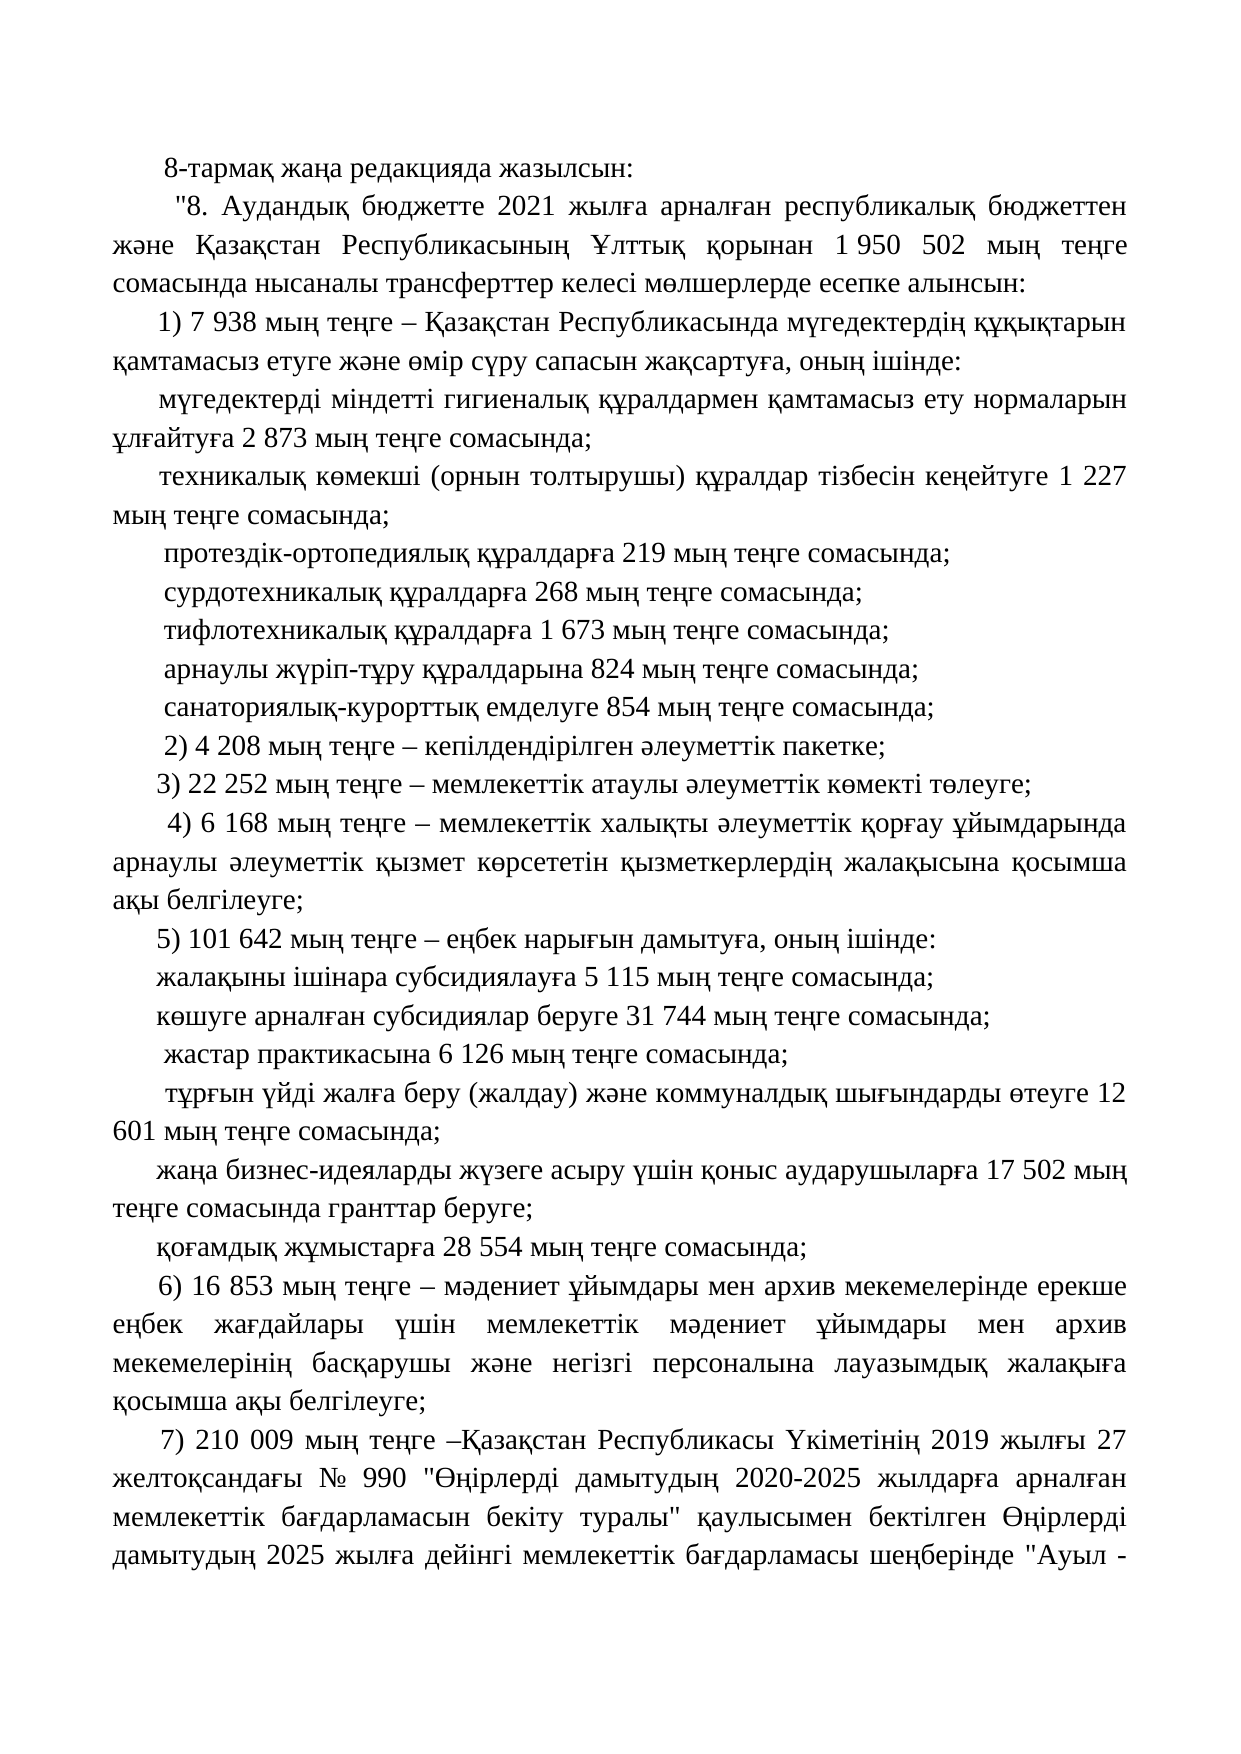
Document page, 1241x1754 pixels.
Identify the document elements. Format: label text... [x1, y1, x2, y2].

text 4) 6 168 мың теңге – мемлекеттік халықты әлеуметтік қорғау ұйымдарында арнаулы әлеуметтік қызмет көрсететін қызметкерлердің жалақысына қосымша ақы белгілеуге; [112, 805, 1128, 916]
text көшуге арналған субсидиялар беруге 31 744 мың теңге сомасында; [112, 998, 1128, 1031]
text санаториялық-курорттық емделуге 854 мың теңге сомасында; [112, 689, 1128, 723]
text "8. Аудандық бюджетте 2021 жылға арналған республикалық бюджеттен және Қазақстан Республикасының Ұлттық қорынан 1 950 502 мың теңге сомасында нысаналы трансферттер келесі мөлшерлерде есепке алынсын: [112, 188, 1128, 299]
text жастар практикасына 6 126 мың теңге сомасында; [112, 1036, 1128, 1070]
text 5) 101 642 мың теңге – еңбек нарығын дамытуға, оның ішінде: [112, 921, 1128, 954]
text 1) 7 938 мың теңге – Қазақстан Республикасында мүгедектердің құқықтарын қамтамасыз етуге және өмір сүру сапасын жақсартуға, оның ішінде: [112, 304, 1128, 376]
text жалақыны ішінара субсидиялауға 5 115 мың теңге сомасында; [112, 959, 1128, 993]
text 8-тармақ жаңа редакцияда жазылсын: [112, 150, 1128, 183]
text техникалық көмекші (орнын толтырушы) құралдар тізбесін кеңейтуге 1 227 мың теңге сомасында; [112, 458, 1128, 530]
text 2) 4 208 мың теңге – кепілдендірілген әлеуметтік пакетке; [112, 728, 1128, 762]
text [112, 1422, 1128, 1571]
text арнаулы жүріп-тұру құралдарына 824 мың теңге сомасында; [112, 651, 1128, 684]
text тұрғын үйді жалға беру (жалдау) және коммуналдық шығындарды өтеуге 12 601 мың теңге сомасында; [112, 1075, 1128, 1147]
text тифлотехникалық құралдарға 1 673 мың теңге сомасында; [112, 612, 1128, 646]
text мүгедектерді міндетті гигиеналық құралдармен қамтамасыз ету нормаларын ұлғайтуға 2 873 мың теңге сомасында; [112, 381, 1128, 453]
text 3) 22 252 мың теңге – мемлекеттік атаулы әлеуметтік көмекті төлеуге; [112, 767, 1128, 800]
text сурдотехникалық құралдарға 268 мың теңге сомасында; [112, 574, 1128, 607]
text жаңа бизнес-идеяларды жүзеге асыру үшін қоныс аударушыларға 17 502 мың теңге сомасында гранттар беруге; [112, 1152, 1128, 1224]
text қоғамдық жұмыстарға 28 554 мың теңге сомасында; [112, 1229, 1128, 1263]
text 6) 16 853 мың теңге – мәдениет ұйымдары мен архив мекемелерінде ерекше еңбек жағдайлары үшін мемлекеттік мәдениет ұйымдары мен архив мекемелерінің басқарушы және негізгі персоналына лауазымдық жалақыға қосымша ақы белгілеуге; [112, 1268, 1128, 1417]
text протездік-ортопедиялық құралдарға 219 мың теңге сомасында; [112, 535, 1128, 569]
